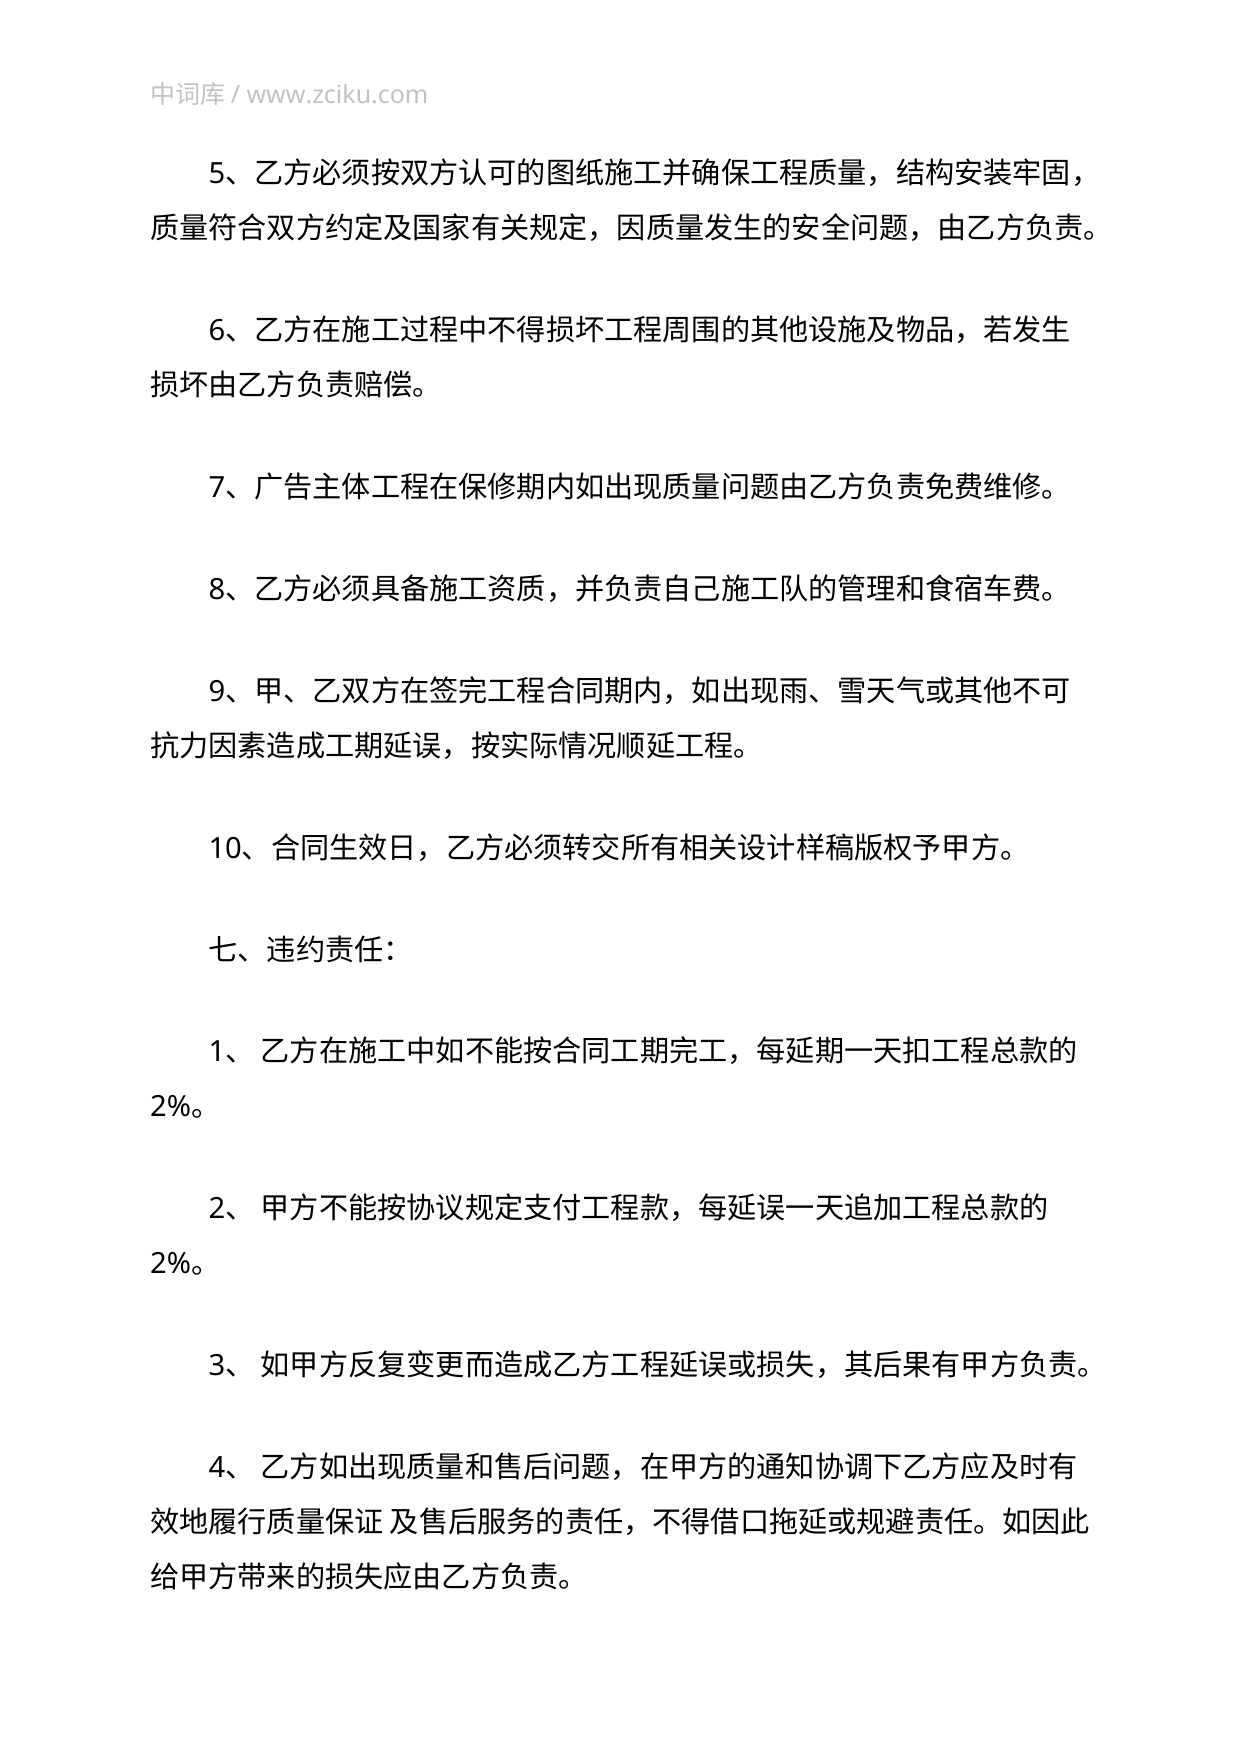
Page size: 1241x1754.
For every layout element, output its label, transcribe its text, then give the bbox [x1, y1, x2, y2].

text 2、 甲方不能按协议规定支付工程款，每延误一天追加工程总款的2%。 [150, 1185, 1090, 1282]
text 5、乙方必须按双方认可的图纸施工并确保工程质量，结构安装牢固，质量符合双方约定及国家有关规定，因质量发生的安全问题，由乙方负责。 [150, 150, 1090, 247]
text 6、乙方在施工过程中不得损坏工程周围的其他设施及物品，若发生损坏由乙方负责赔偿。 [150, 307, 1090, 404]
text 10、合同生效日，乙方必须转交所有相关设计样稿版权予甲方。 [150, 824, 1090, 867]
text 3、 如甲方反复变更而造成乙方工程延误或损失，其后果有甲方负责。 [150, 1342, 1090, 1384]
text 8、乙方必须具备施工资质，并负责自己施工队的管理和食宿车费。 [150, 566, 1090, 608]
text 7、广告主体工程在保修期内如出现质量问题由乙方负责免费维修。 [150, 463, 1090, 506]
text 七、违约责任： [150, 926, 1090, 968]
text 4、 乙方如出现质量和售后问题，在甲方的通知协调下乙方应及时有效地履行质量保证 及售后服务的责任，不得借口拖延或规避责任。如因此给甲方带来的损失应由乙方负责。 [150, 1444, 1090, 1596]
text 9、甲、乙双方在签完工程合同期内，如出现雨、雪天气或其他不可抗力因素造成工期延误，按实际情况顺延工程。 [150, 667, 1090, 765]
text 1、 乙方在施工中如不能按合同工期完工，每延期一天扣工程总款的2%。 [150, 1028, 1090, 1125]
